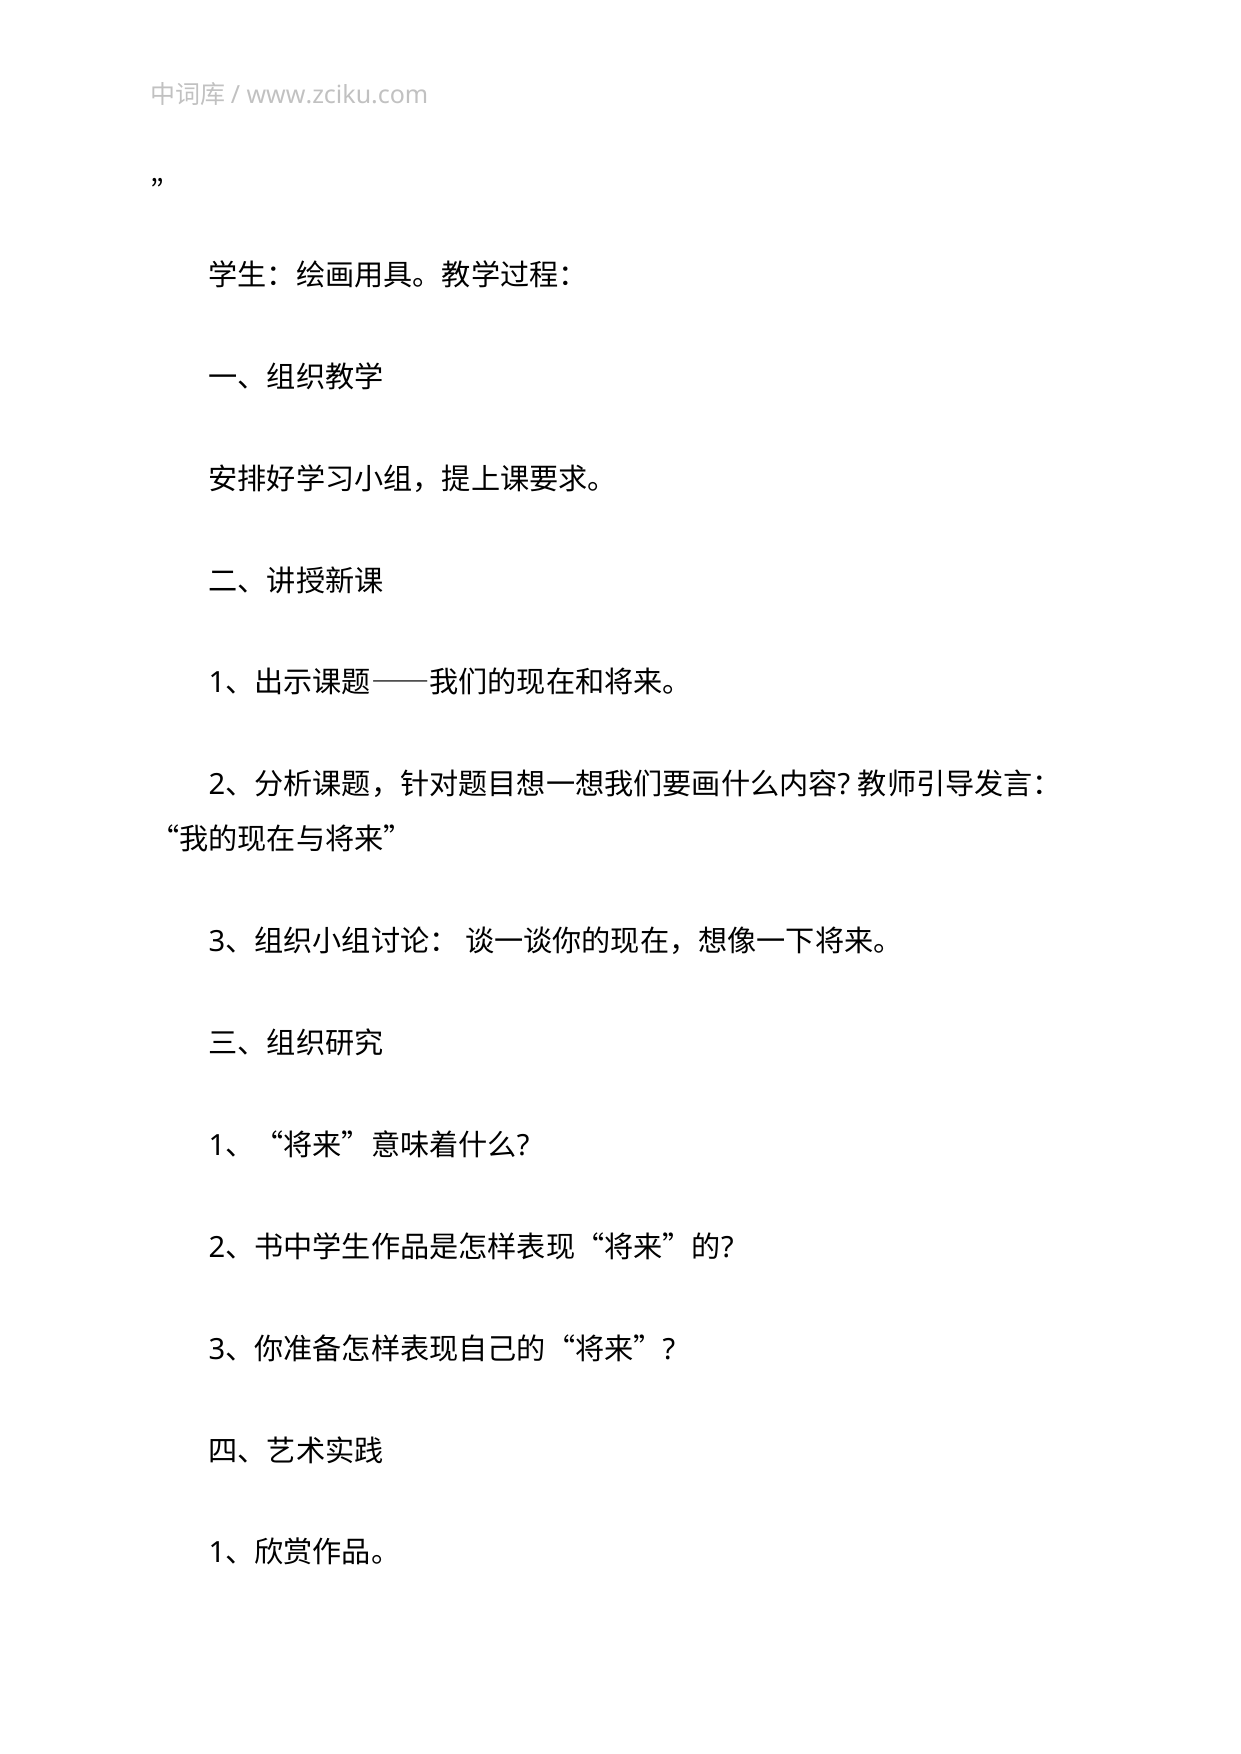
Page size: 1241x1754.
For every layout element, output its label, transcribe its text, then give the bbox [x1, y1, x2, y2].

text 二、讲授新课 [150, 557, 1090, 599]
text 学生：绘画用具。教学过程： [150, 252, 1090, 294]
text 1、出示课题——我们的现在和将来。 [150, 659, 1090, 701]
text 2、书中学生作品是怎样表现“将来”的? [150, 1223, 1090, 1266]
text 安排好学习小组，提上课要求。 [150, 455, 1090, 498]
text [150, 150, 1090, 192]
text 一、组织教学 [150, 353, 1090, 396]
text 四、艺术实践 [150, 1427, 1090, 1469]
text 1、欣赏作品。 [150, 1529, 1090, 1571]
text 3、组织小组讨论： 谈一谈你的现在，想像一下将来。 [150, 918, 1090, 960]
text 三、组织研究 [150, 1019, 1090, 1062]
text 3、你准备怎样表现自己的“将来”? [150, 1325, 1090, 1368]
text 1、“将来”意味着什么? [150, 1121, 1090, 1164]
text 2、分析课题，针对题目想一想我们要画什么内容? 教师引导发言：“我的现在与将来” [150, 761, 1090, 858]
